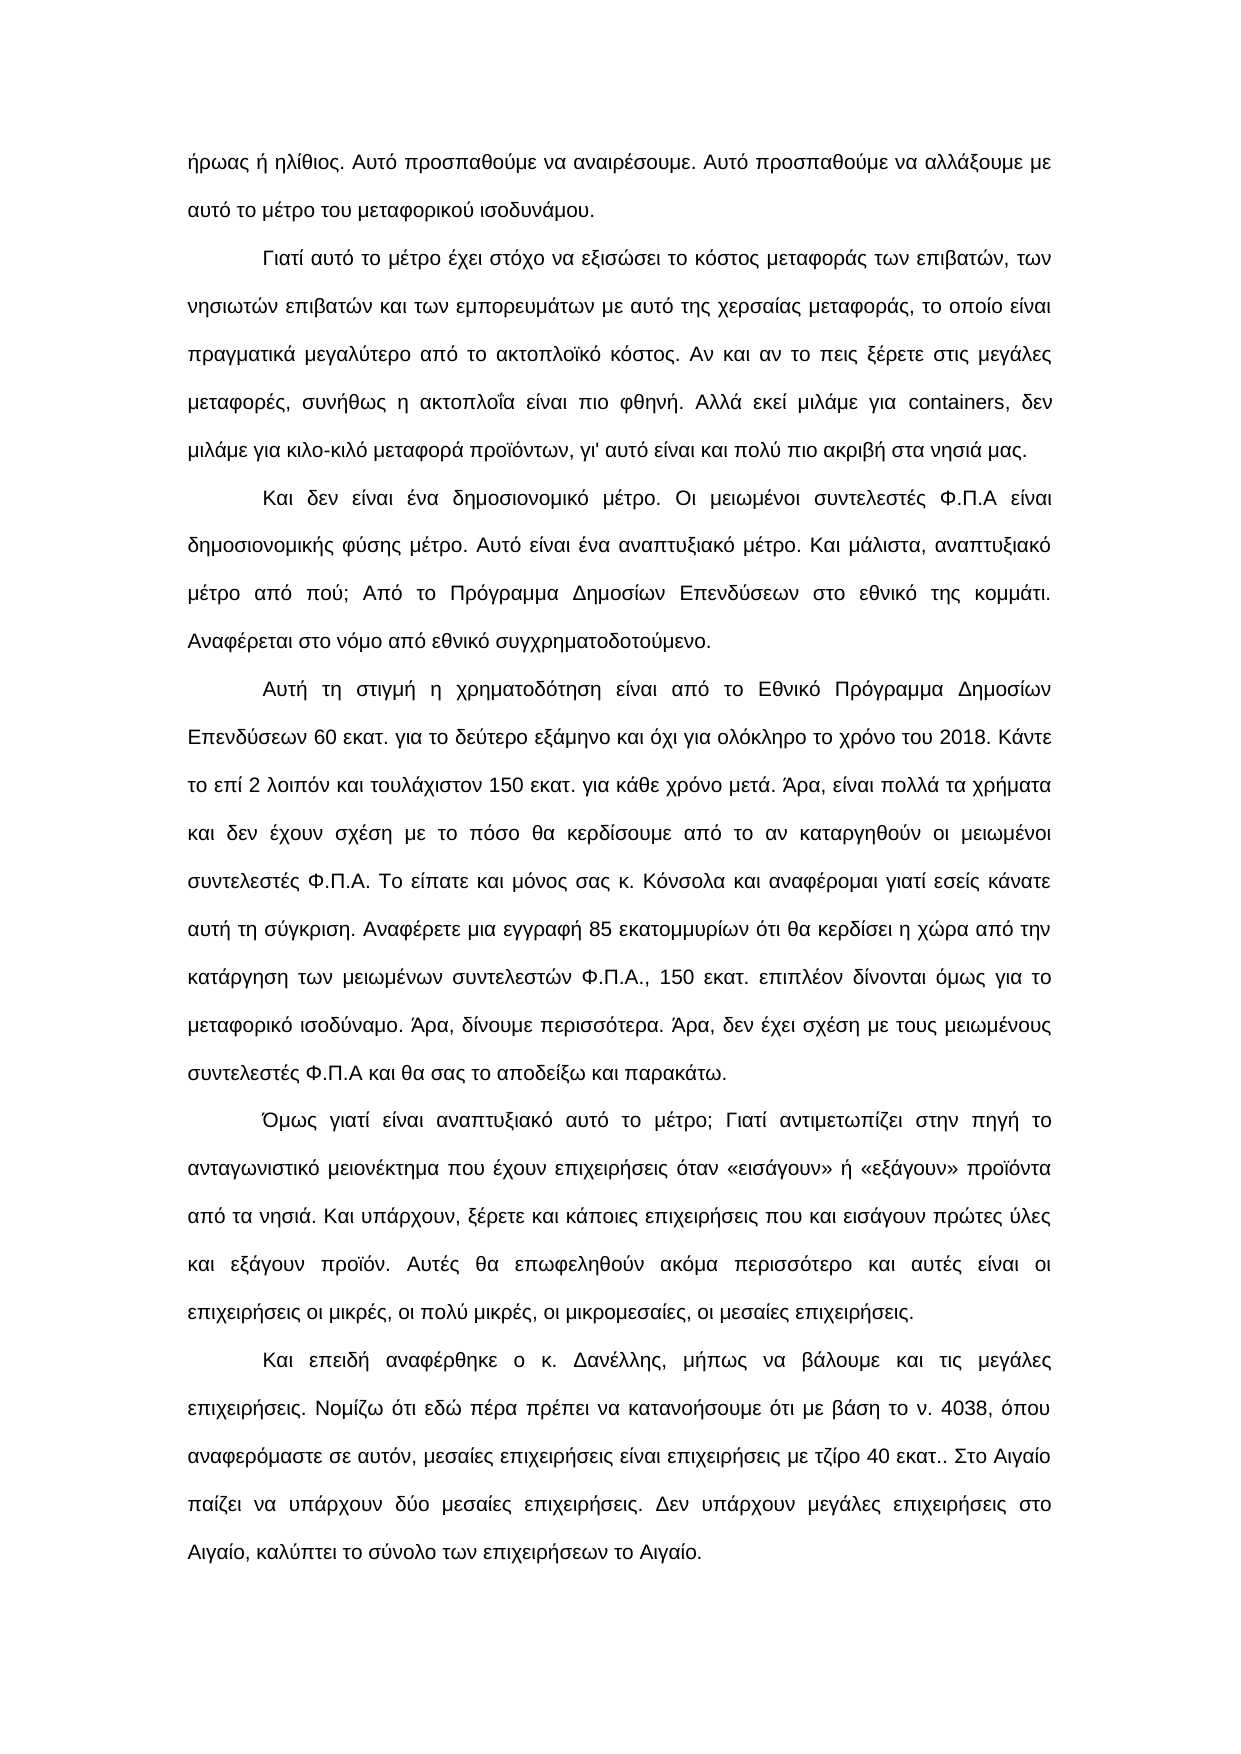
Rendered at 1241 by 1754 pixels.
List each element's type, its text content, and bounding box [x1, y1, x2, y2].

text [187, 150, 1053, 222]
text Και δεν είναι ένα δημοσιονομικό μέτρο. Οι μειωμένοι συντελεστές Φ.Π.Α είναι δημοσιονομικής φύσης μέτρο. Αυτό είναι ένα αναπτυξιακό μέτρο. Και μάλιστα, αναπτυξιακό μέτρο από πού; Από το Πρόγραμμα Δημοσίων Επενδύσεων στο εθνικό της κομμάτι. Αναφέρεται στο νόμο από εθνικό συγχρηματοδοτούμενο. [187, 485, 1053, 653]
text Αυτή τη στιγμή η χρηματοδότηση είναι από το Εθνικό Πρόγραμμα Δημοσίων Επενδύσεων 60 εκατ. για το δεύτερο εξάμηνο και όχι για ολόκληρο το χρόνο του 2018. Κάντε το επί 2 λοιπόν και τουλάχιστον 150 εκατ. για κάθε χρόνο μετά. Άρα, είναι πολλά τα χρήματα και δεν έχουν σχέση με το πόσο θα κερδίσουμε από το αν καταργηθούν οι μειωμένοι συντελεστές Φ.Π.Α. Το είπατε και μόνος σας κ. Κόνσολα και αναφέρομαι γιατί εσείς κάνατε αυτή τη σύγκριση. Αναφέρετε μια εγγραφή 85 εκατομμυρίων ότι θα κερδίσει η χώρα από την κατάργηση των μειωμένων συντελεστών Φ.Π.Α., 150 εκατ. επιπλέον δίνονται όμως για το μεταφορικό ισοδύναμο. Άρα, δίνουμε περισσότερα. Άρα, δεν έχει σχέση με τους μειωμένους συντελεστές Φ.Π.Α και θα σας το αποδείξω και παρακάτω. [187, 677, 1053, 1084]
text Γιατί αυτό το μέτρο έχει στόχο να εξισώσει το κόστος μεταφοράς των επιβατών, των νησιωτών επιβατών και των εμπορευμάτων με αυτό της χερσαίας μεταφοράς, το οποίο είναι πραγματικά μεγαλύτερο από το ακτοπλοϊκό κόστος. Αν και αν το πεις ξέρετε στις μεγάλες μεταφορές, συνήθως η ακτοπλοΐα είναι πιο φθηνή. Αλλά εκεί μιλάμε για containers, δεν μιλάμε για κιλο-κιλό μεταφορά προϊόντων, γι' αυτό είναι και πολύ πιο ακριβή στα νησιά μας. [187, 246, 1053, 461]
text Όμως γιατί είναι αναπτυξιακό αυτό το μέτρο; Γιατί αντιμετωπίζει στην πηγή το ανταγωνιστικό μειονέκτημα που έχουν επιχειρήσεις όταν «εισάγουν» ή «εξάγουν» προϊόντα από τα νησιά. Και υπάρχουν, ξέρετε και κάποιες επιχειρήσεις που και εισάγουν πρώτες ύλες και εξάγουν προϊόν. Αυτές θα επωφεληθούν ακόμα περισσότερο και αυτές είναι οι επιχειρήσεις οι μικρές, οι πολύ μικρές, οι μικρομεσαίες, οι μεσαίες επιχειρήσεις. [187, 1108, 1053, 1324]
text Και επειδή αναφέρθηκε ο κ. Δανέλλης, μήπως να βάλουμε και τις μεγάλες επιχειρήσεις. Νομίζω ότι εδώ πέρα πρέπει να κατανοήσουμε ότι με βάση το ν. 4038, όπου αναφερόμαστε σε αυτόν, μεσαίες επιχειρήσεις είναι επιχειρήσεις με τζίρο 40 εκατ.. Στο Αιγαίο παίζει να υπάρχουν δύο μεσαίες επιχειρήσεις. Δεν υπάρχουν μεγάλες επιχειρήσεις στο Αιγαίο, καλύπτει το σύνολο των επιχειρήσεων το Αιγαίο. [187, 1348, 1053, 1563]
